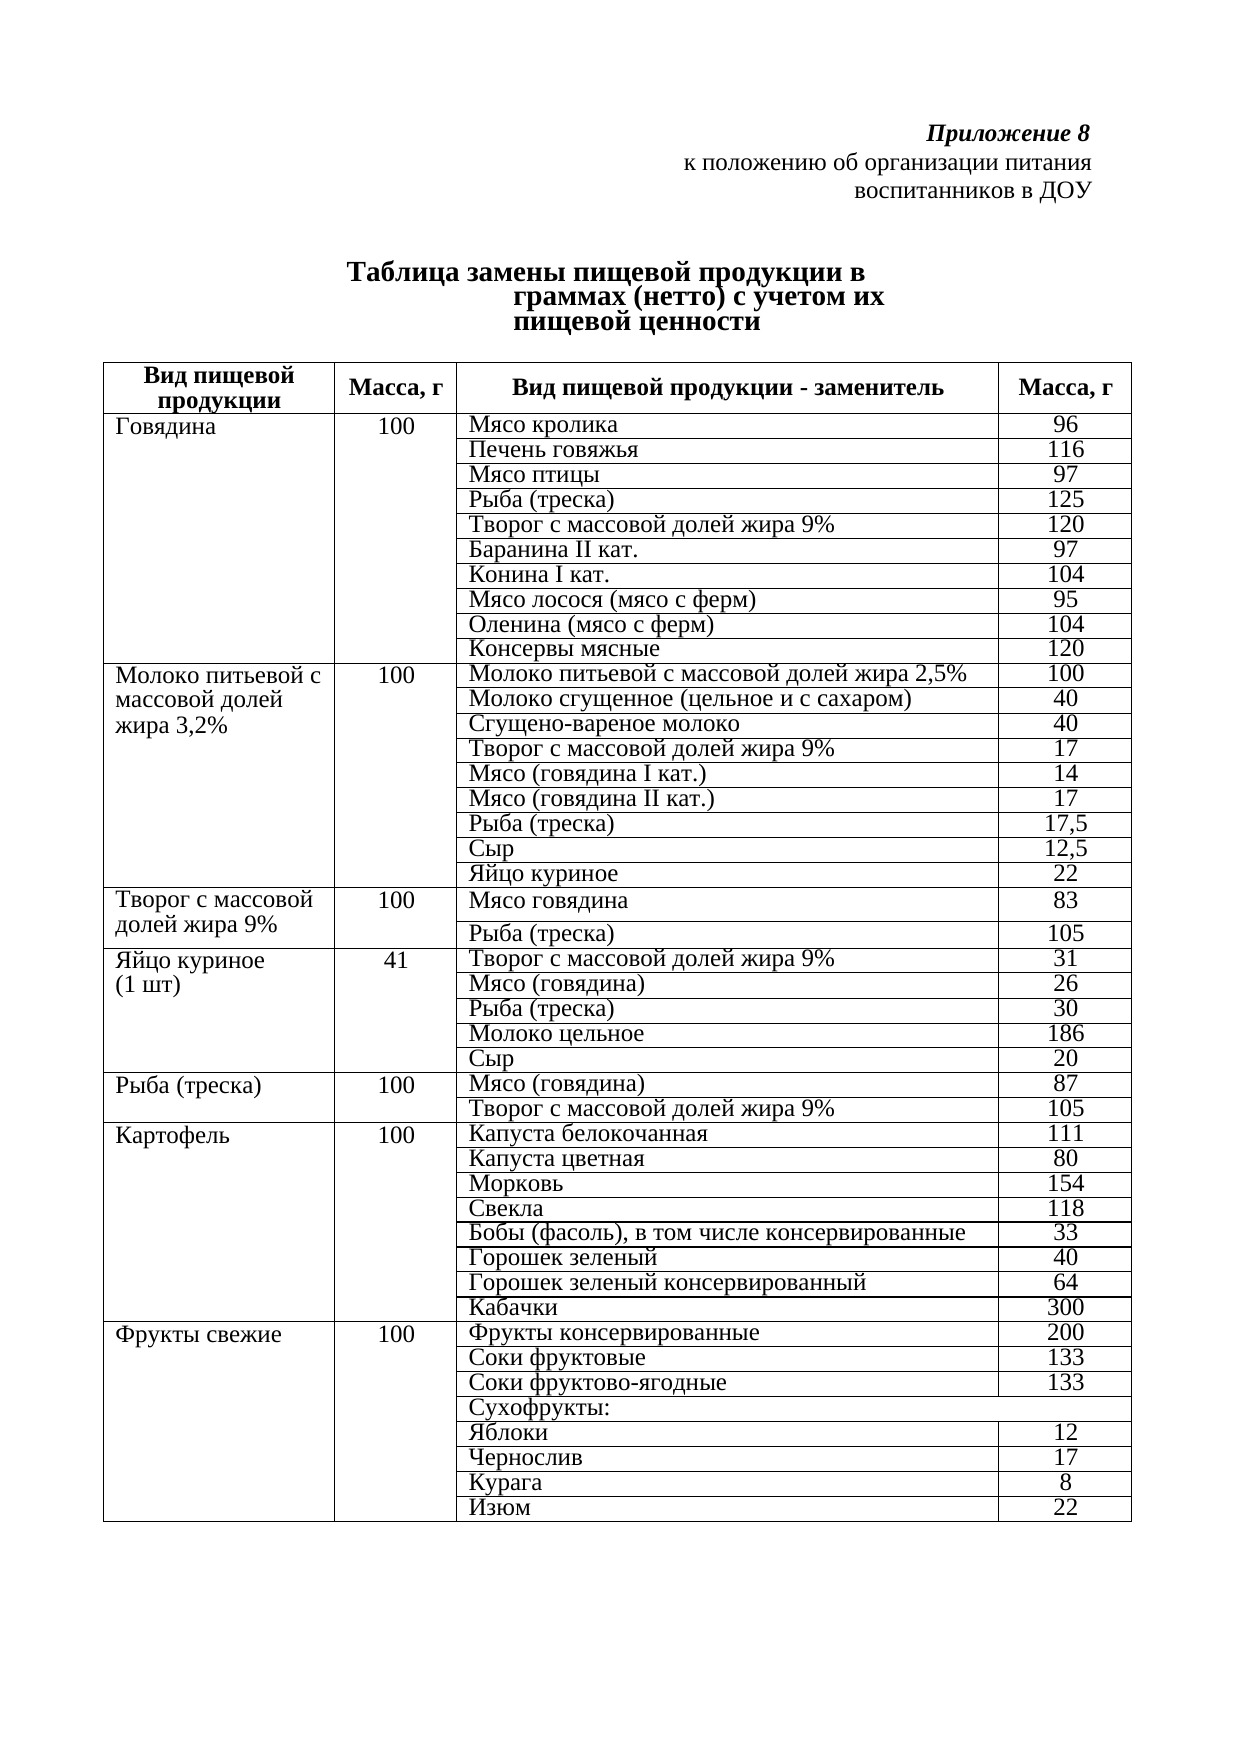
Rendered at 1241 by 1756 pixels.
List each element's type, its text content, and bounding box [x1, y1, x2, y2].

table_cell 64 [999, 1272, 1131, 1296]
table_cell 40 [999, 1248, 1131, 1271]
table_cell 133 [999, 1347, 1131, 1371]
table_cell 33 [999, 1223, 1131, 1246]
table_cell Бобы (фасоль), в том числе консервированные [457, 1223, 998, 1246]
table_header Масса, г [335, 363, 456, 413]
table_cell 133 [999, 1372, 1131, 1396]
table_header Вид пищевой продукции [104, 363, 334, 413]
table_cell Печень говяжья [457, 439, 998, 463]
table_cell Оленина (мясо с ферм) [457, 614, 998, 637]
table_cell 104 [999, 564, 1131, 588]
table_cell 200 [999, 1322, 1131, 1346]
table_cell Мясо (говядина I кат.) [457, 763, 998, 787]
table_cell 40 [999, 688, 1131, 712]
table_cell 12,5 [999, 838, 1131, 862]
table_cell 30 [999, 999, 1131, 1022]
table_cell 83 [999, 888, 1131, 921]
table_cell 22 [999, 863, 1131, 887]
table_cell Говядина [104, 414, 334, 662]
table_cell 116 [999, 439, 1131, 463]
table_cell 22 [999, 1497, 1131, 1521]
table_cell Сыр [457, 1048, 998, 1072]
subtitle Приложение 8 [103, 118, 1092, 147]
table_cell Мясо кролика [457, 414, 998, 438]
table_cell 120 [999, 639, 1131, 662]
table_cell 100 [335, 414, 456, 662]
table_cell 26 [999, 973, 1131, 997]
table_header Масса, г [999, 363, 1131, 413]
text к положению об организации питания [103, 147, 1092, 175]
table_cell Творог с массовой долей жира 9% [457, 739, 998, 762]
table_cell Молоко сгущенное (цельное и с сахаром) [457, 688, 998, 712]
table_cell Свекла [457, 1198, 998, 1221]
table_cell Изюм [457, 1497, 998, 1521]
table_cell 97 [999, 464, 1131, 488]
table_cell Молоко цельное [457, 1024, 998, 1047]
table_cell 12 [999, 1422, 1131, 1446]
table_cell 95 [999, 589, 1131, 613]
table_cell Рыба (треска) [457, 922, 998, 947]
table_cell Чернослив [457, 1447, 998, 1471]
table_cell Мясо (говядина II кат.) [457, 788, 998, 812]
table_cell 104 [999, 614, 1131, 637]
subtitle Таблица замены пищевой продукции в граммах (нетто) с учетом их пищевой ценности [346, 261, 968, 337]
text воспитанников в ДОУ [103, 175, 1092, 204]
table_cell 125 [999, 489, 1131, 513]
table_cell 300 [999, 1298, 1131, 1321]
table_cell Яйцо куриное (1 шт) [104, 949, 334, 1072]
table_cell 20 [999, 1048, 1131, 1072]
table_cell Молоко питьевой с массовой долей жира 2,5% [457, 664, 998, 687]
table_cell Сыр [457, 838, 998, 862]
table_cell Мясо лосося (мясо с ферм) [457, 589, 998, 613]
table_cell 118 [999, 1198, 1131, 1221]
table_cell Капуста цветная [457, 1148, 998, 1172]
table_cell Мясо птицы [457, 464, 998, 488]
table_cell Сгущено-вареное молоко [457, 714, 998, 737]
table_cell Горошек зеленый консервированный [457, 1272, 998, 1296]
table_cell 105 [999, 922, 1131, 947]
table_cell 111 [999, 1123, 1131, 1147]
table_cell Мясо говядина [457, 888, 998, 921]
table_cell 96 [999, 414, 1131, 438]
table_cell 154 [999, 1173, 1131, 1197]
table_cell 40 [999, 714, 1131, 737]
table_cell Творог с массовой долей жира 9% [104, 888, 334, 947]
table_cell Фрукты свежие [104, 1322, 334, 1521]
table_cell Рыба (треска) [457, 489, 998, 513]
table_cell Рыба (треска) [457, 999, 998, 1022]
table_cell 100 [999, 664, 1131, 687]
table_cell Яблоки [457, 1422, 998, 1446]
table_cell Картофель [104, 1123, 334, 1321]
table_cell Мясо (говядина) [457, 973, 998, 997]
table_cell Сухофрукты: [457, 1397, 1131, 1421]
table_cell Морковь [457, 1173, 998, 1197]
table_cell 87 [999, 1073, 1131, 1097]
table_cell 31 [999, 949, 1131, 972]
table_cell 17,5 [999, 813, 1131, 837]
table_cell Горошек зеленый [457, 1248, 998, 1271]
table_cell 186 [999, 1024, 1131, 1047]
table_header Вид пищевой продукции - заменитель [457, 363, 998, 413]
table_cell 100 [335, 1322, 456, 1521]
table_cell Творог с массовой долей жира 9% [457, 949, 998, 972]
table_cell 41 [335, 949, 456, 1072]
table_cell 14 [999, 763, 1131, 787]
table_cell 17 [999, 788, 1131, 812]
table_cell Консервы мясные [457, 639, 998, 662]
table_cell 100 [335, 1073, 456, 1122]
table_cell 17 [999, 739, 1131, 762]
table_cell Кабачки [457, 1298, 998, 1321]
table_cell 8 [999, 1472, 1131, 1496]
table_cell 105 [999, 1098, 1131, 1122]
table_cell 100 [335, 1123, 456, 1321]
table_cell Капуста белокочанная [457, 1123, 998, 1147]
table_cell Творог с массовой долей жира 9% [457, 1098, 998, 1122]
table_cell Курага [457, 1472, 998, 1496]
table_cell Фрукты консервированные [457, 1322, 998, 1346]
table_cell 17 [999, 1447, 1131, 1471]
table_cell 80 [999, 1148, 1131, 1172]
table_cell Конина I кат. [457, 564, 998, 588]
table_cell Яйцо куриное [457, 863, 998, 887]
table_cell Соки фруктово-ягодные [457, 1372, 998, 1396]
table_cell Мясо (говядина) [457, 1073, 998, 1097]
table_cell Баранина II кат. [457, 539, 998, 563]
table_cell 100 [335, 888, 456, 947]
table_cell Рыба (треска) [457, 813, 998, 837]
table_cell Молоко питьевой с массовой долей жира 3,2% [104, 664, 334, 887]
table_cell Соки фруктовые [457, 1347, 998, 1371]
table_cell 120 [999, 514, 1131, 538]
table_cell Рыба (треска) [104, 1073, 334, 1122]
table_cell 100 [335, 664, 456, 887]
table_cell 97 [999, 539, 1131, 563]
table_cell Творог с массовой долей жира 9% [457, 514, 998, 538]
